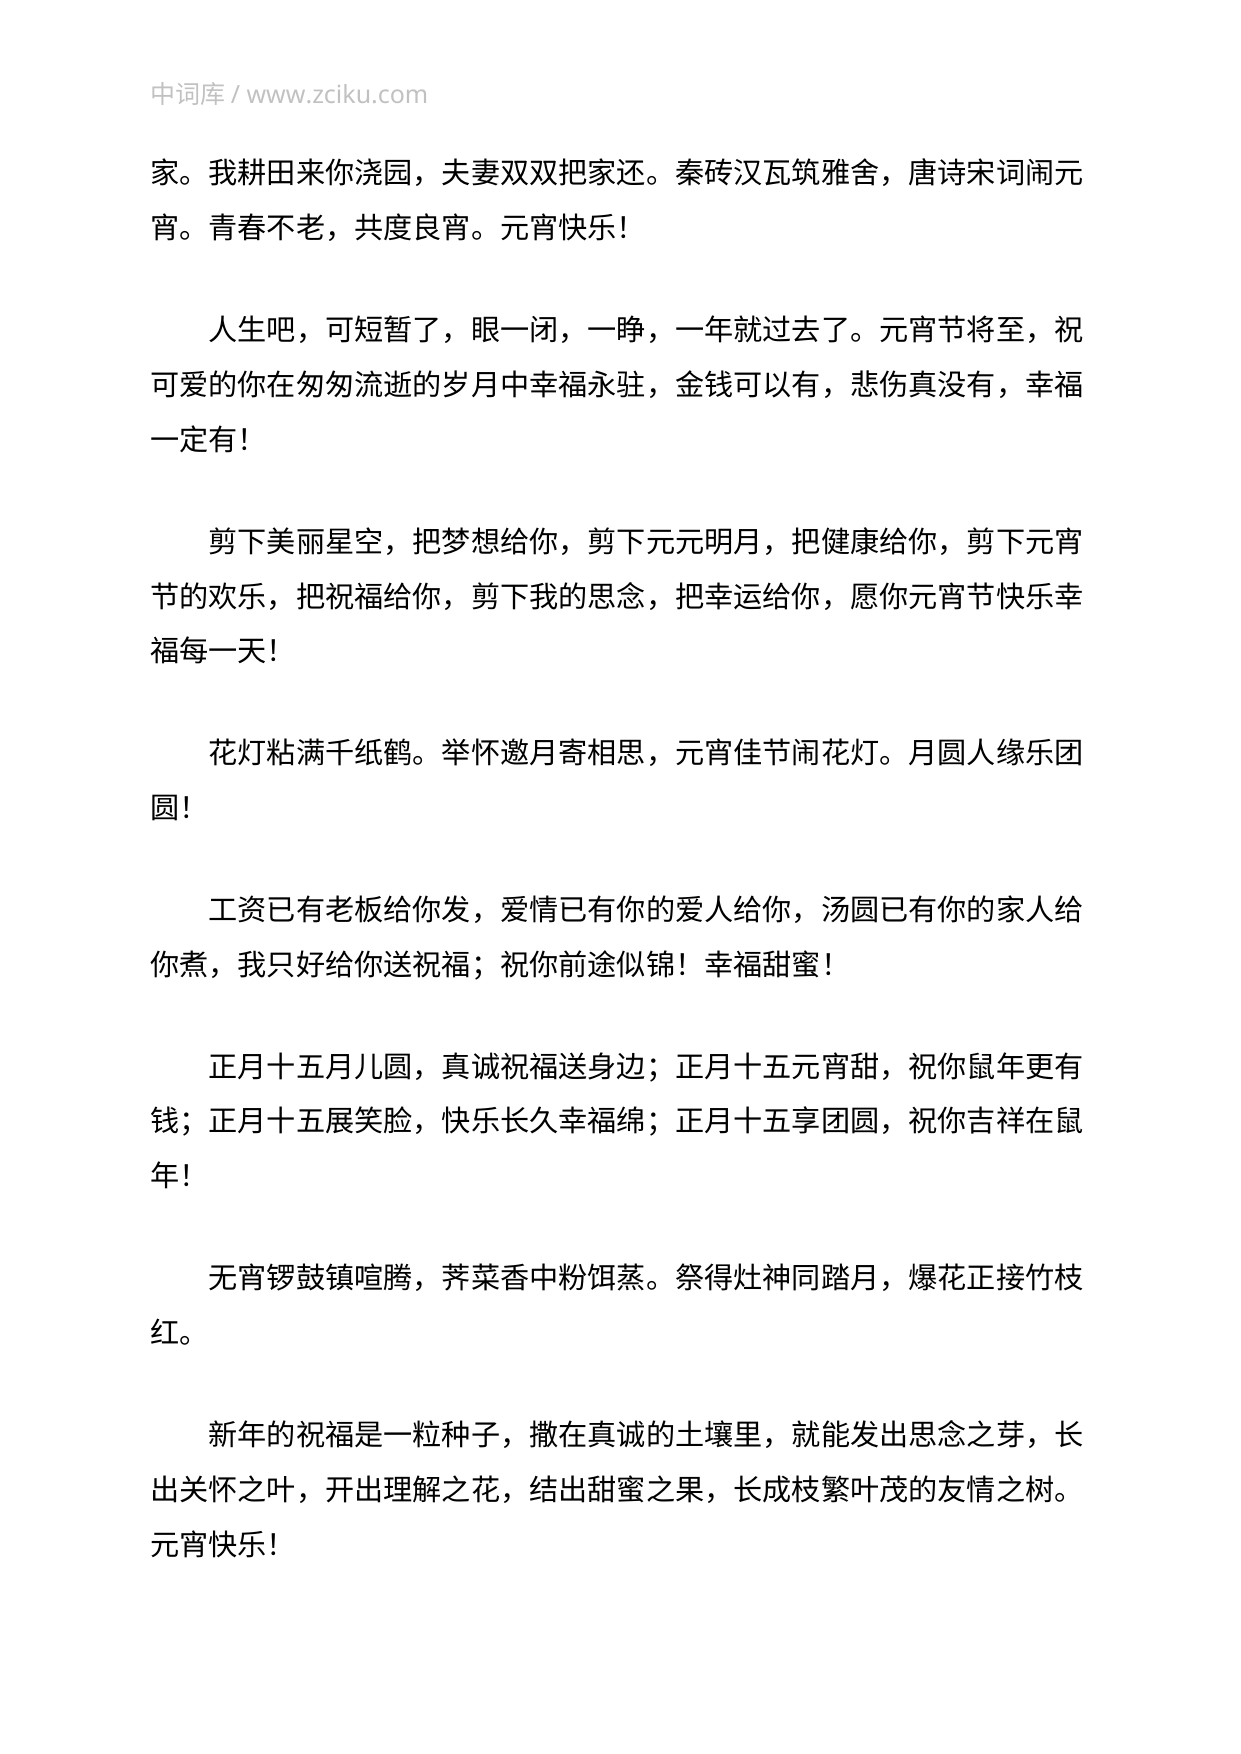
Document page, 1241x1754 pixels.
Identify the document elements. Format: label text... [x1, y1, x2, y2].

text 无宵锣鼓镇喧腾，荠菜香中粉饵蒸。祭得灶神同踏月，爆花正接竹枝红。 [150, 1255, 1090, 1352]
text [150, 150, 1090, 247]
text 新年的祝福是一粒种子，撒在真诚的土壤里，就能发出思念之芽，长出关怀之叶，开出理解之花，结出甜蜜之果，长成枝繁叶茂的友情之树。元宵快乐！ [150, 1411, 1090, 1563]
text 正月十五月儿圆，真诚祝福送身边；正月十五元宵甜，祝你鼠年更有钱；正月十五展笑脸，快乐长久幸福绵；正月十五享团圆，祝你吉祥在鼠年！ [150, 1043, 1090, 1195]
text 人生吧，可短暂了，眼一闭，一睁，一年就过去了。元宵节将至，祝可爱的你在匆匆流逝的岁月中幸福永驻，金钱可以有，悲伤真没有，幸福一定有！ [150, 307, 1090, 459]
text 花灯粘满千纸鹤。举怀邀月寄相思，元宵佳节闹花灯。月圆人缘乐团圆！ [150, 730, 1090, 827]
text 剪下美丽星空，把梦想给你，剪下元元明月，把健康给你，剪下元宵节的欢乐，把祝福给你，剪下我的思念，把幸运给你，愿你元宵节快乐幸福每一天！ [150, 518, 1090, 670]
text 工资已有老板给你发，爱情已有你的爱人给你，汤圆已有你的家人给你煮，我只好给你送祝福；祝你前途似锦！幸福甜蜜！ [150, 886, 1090, 984]
